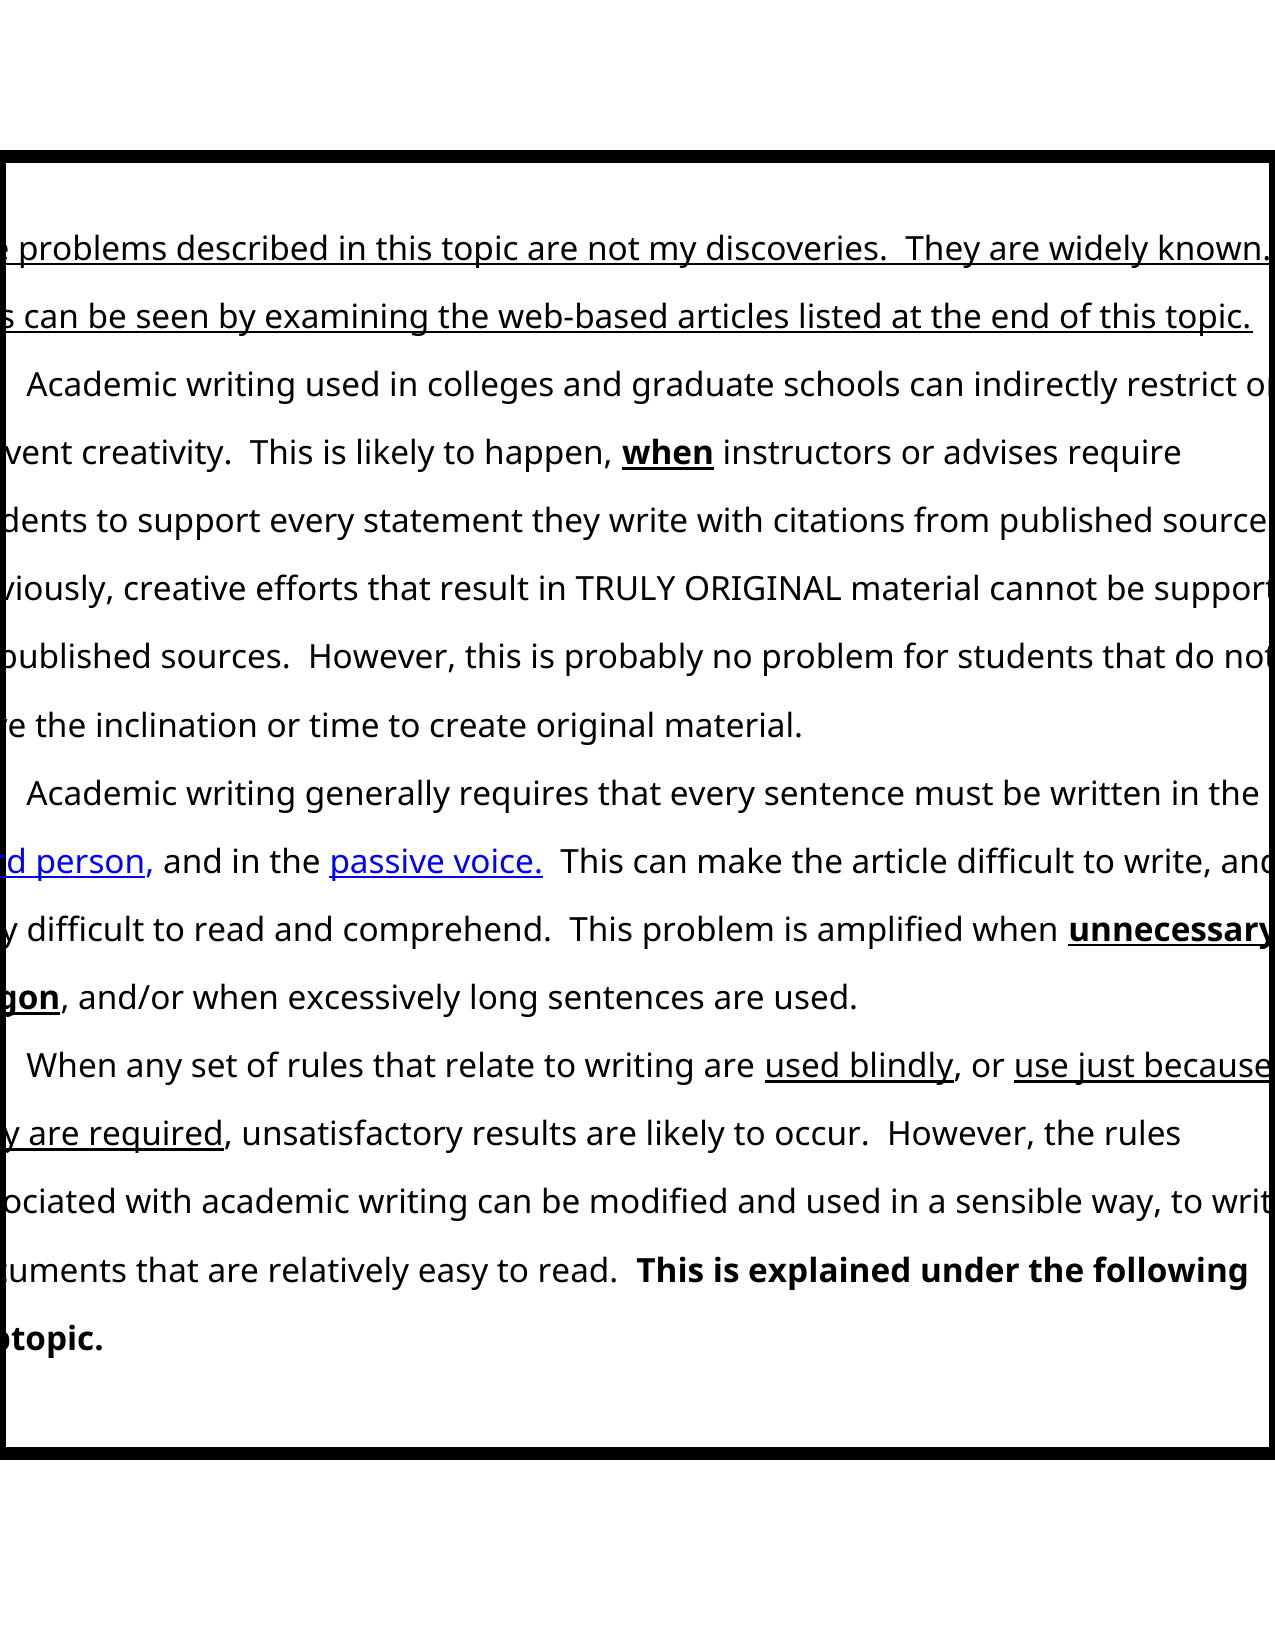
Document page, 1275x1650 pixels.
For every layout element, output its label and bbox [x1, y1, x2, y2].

table_header [6, 265, 1269, 1447]
table_header [6, 163, 1269, 263]
